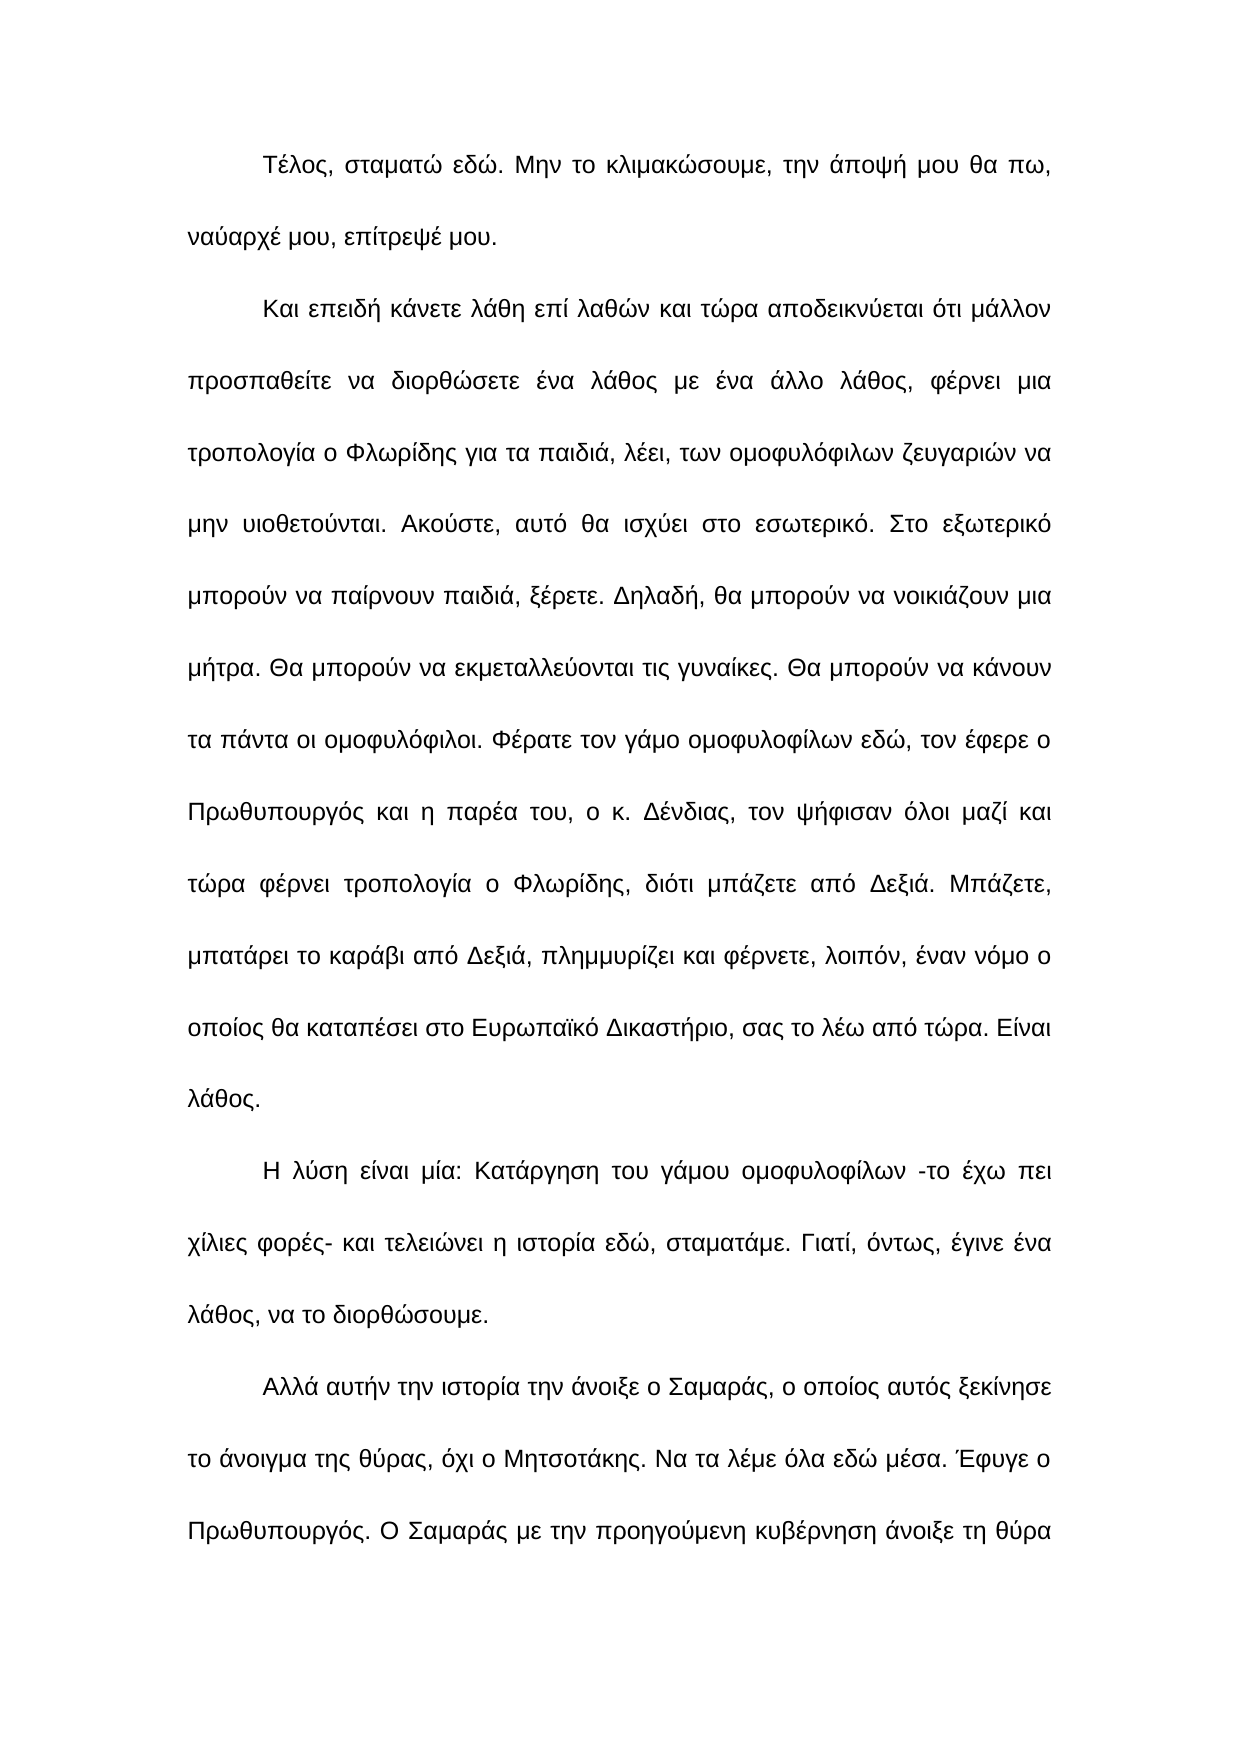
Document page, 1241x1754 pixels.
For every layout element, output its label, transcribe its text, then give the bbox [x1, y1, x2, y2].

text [187, 1372, 1053, 1544]
text Και επειδή κάνετε λάθη επί λαθών και τώρα αποδεικνύεται ότι μάλλον προσπαθείτε να διορθώσετε ένα λάθος με ένα άλλο λάθος, φέρνει μια τροπολογία ο Φλωρίδης για τα παιδιά, λέει, των ομοφυλόφιλων ζευγαριών να μην υιοθετούνται. Ακούστε, αυτό θα ισχύει στο εσωτερικό. Στο εξωτερικό μπορούν να παίρνουν παιδιά, ξέρετε. Δηλαδή, θα μπορούν να νοικιάζουν μια μήτρα. Θα μπορούν να εκμεταλλεύονται τις γυναίκες. Θα μπορούν να κάνουν τα πάντα οι ομοφυλόφιλοι. Φέρατε τον γάμο ομοφυλοφίλων εδώ, τον έφερε ο Πρωθυπουργός και η παρέα του, ο κ. Δένδιας, τον ψήφισαν όλοι μαζί και τώρα φέρνει τροπολογία ο Φλωρίδης, διότι μπάζετε από Δεξιά. Μπάζετε, μπατάρει το καράβι από Δεξιά, πλημμυρίζει και φέρνετε, λοιπόν, έναν νόμο ο οποίος θα καταπέσει στο Ευρωπαϊκό Δικαστήριο, σας το λέω από τώρα. Είναι λάθος. [187, 294, 1053, 1113]
text Η λύση είναι μία: Κατάργηση του γάμου ομοφυλοφίλων -το έχω πει χίλιες φορές- και τελειώνει η ιστορία εδώ, σταματάμε. Γιατί, όντως, έγινε ένα λάθος, να το διορθώσουμε. [187, 1156, 1053, 1329]
text Τέλος, σταματώ εδώ. Μην το κλιμακώσουμε, την άποψή μου θα πω, ναύαρχέ μου, επίτρεψέ μου. [187, 150, 1053, 251]
